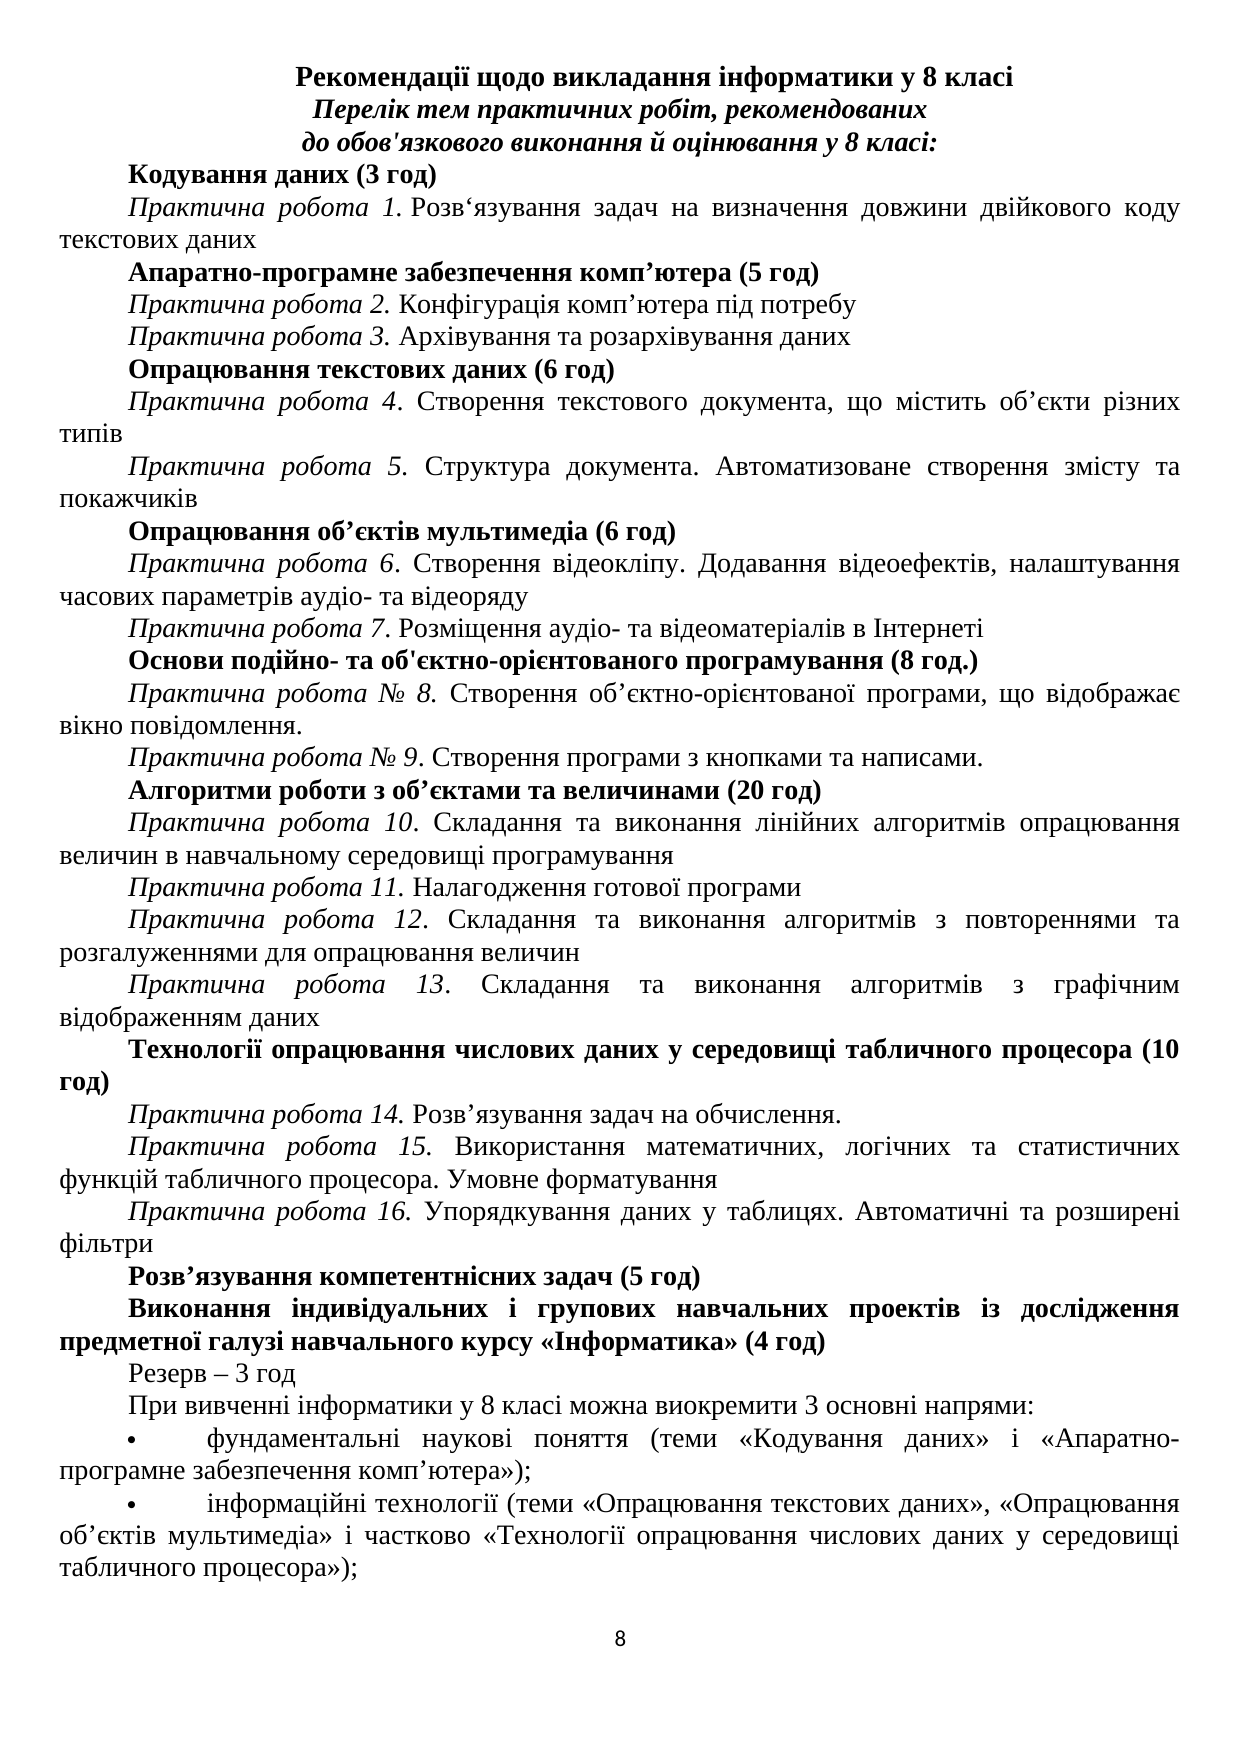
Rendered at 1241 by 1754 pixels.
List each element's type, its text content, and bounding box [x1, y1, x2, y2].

text Практична робота 3. Архівування та розархівування даних [59, 319, 1181, 352]
text Практична робота № 8. Створення об’єктно-орієнтованої програми, що відображає вікно повідомлення. [59, 676, 1181, 741]
text Розв’язування компетентнісних задач (5 год) [59, 1259, 1181, 1291]
text Практична робота 2. Конфігурація комп’ютера під потребу [59, 287, 1181, 319]
text Основи подійно- та об'єктно-орієнтованого програмування (8 год.) [59, 643, 1181, 676]
text Алгоритми роботи з об’єктами та величинами (20 год) [59, 773, 1181, 805]
text Практична робота 12. Складання та виконання алгоритмів з повтореннями та розгалуженнями для опрацювання величин [59, 902, 1181, 967]
text Практична робота 4. Створення текстового документа, що містить об’єкти різних типів [59, 384, 1181, 449]
list інформаційні технології (теми «Опрацювання текстових даних», «Опрацювання об’єктів мультимедіа» і частково «Технології опрацювання числових даних у середовищі табличного процесора»); [59, 1486, 1181, 1583]
text Опрацювання об’єктів мультимедіа (6 год) [59, 514, 1181, 546]
text до обов'язкового виконання й оцінювання у 8 класі: [59, 125, 1181, 157]
text Практична робота № 9. Створення програми з кнопками та написами. [59, 741, 1181, 773]
text Практична робота 15. Використання математичних, логічних та статистичних функцій табличного процесора. Умовне форматування [59, 1129, 1181, 1194]
text Практична робота 1. Розв‘язування задач на визначення довжини двійкового коду текстових даних [59, 190, 1181, 254]
text При вивченні інформатики у 8 класі можна виокремити 3 основні напрями: [59, 1388, 1181, 1421]
text Апаратно-програмне забезпечення комп’ютера (5 год) [59, 254, 1181, 287]
list фундаментальні наукові поняття (теми «Кодування даних» і «Апаратно-програмне забезпечення комп’ютера»); [59, 1421, 1181, 1486]
text Рекомендації щодо викладання інформатики у 8 класі [59, 59, 1181, 93]
text Технології опрацювання числових даних у середовищі табличного процесора (10 год) [59, 1032, 1181, 1097]
text Практична робота 13. Складання та виконання алгоритмів з графічним відображенням даних [59, 967, 1181, 1032]
text Практична робота 16. Упорядкування даних у таблицях. Автоматичні та розширені фільтри [59, 1194, 1181, 1259]
text Практична робота 14. Розв’язування задач на обчислення. [59, 1097, 1181, 1129]
text Практична робота 7. Розміщення аудіо- та відеоматеріалів в Інтернеті [59, 611, 1181, 643]
text Практична робота 6. Створення відеокліпу. Додавання відеоефектів, налаштування часових параметрів аудіо- та відеоряду [59, 546, 1181, 611]
text Практична робота 11. Налагодження готової програми [59, 870, 1181, 902]
text Опрацювання текстових даних (6 год) [59, 352, 1181, 384]
text Резерв – 3 год [59, 1356, 1181, 1388]
text Перелік тем практичних робіт, рекомендованих [59, 93, 1181, 125]
text Виконання індивідуальних і групових навчальних проектів із дослідження предметної галузі навчального курсу «Інформатика» (4 год) [59, 1291, 1181, 1356]
text Практична робота 5. Структура документа. Автоматизоване створення змісту та покажчиків [59, 449, 1181, 514]
text Практична робота 10. Складання та виконання лінійних алгоритмів опрацювання величин в навчальному середовищі програмування [59, 805, 1181, 870]
text Кодування даних (3 год) [59, 157, 1181, 190]
